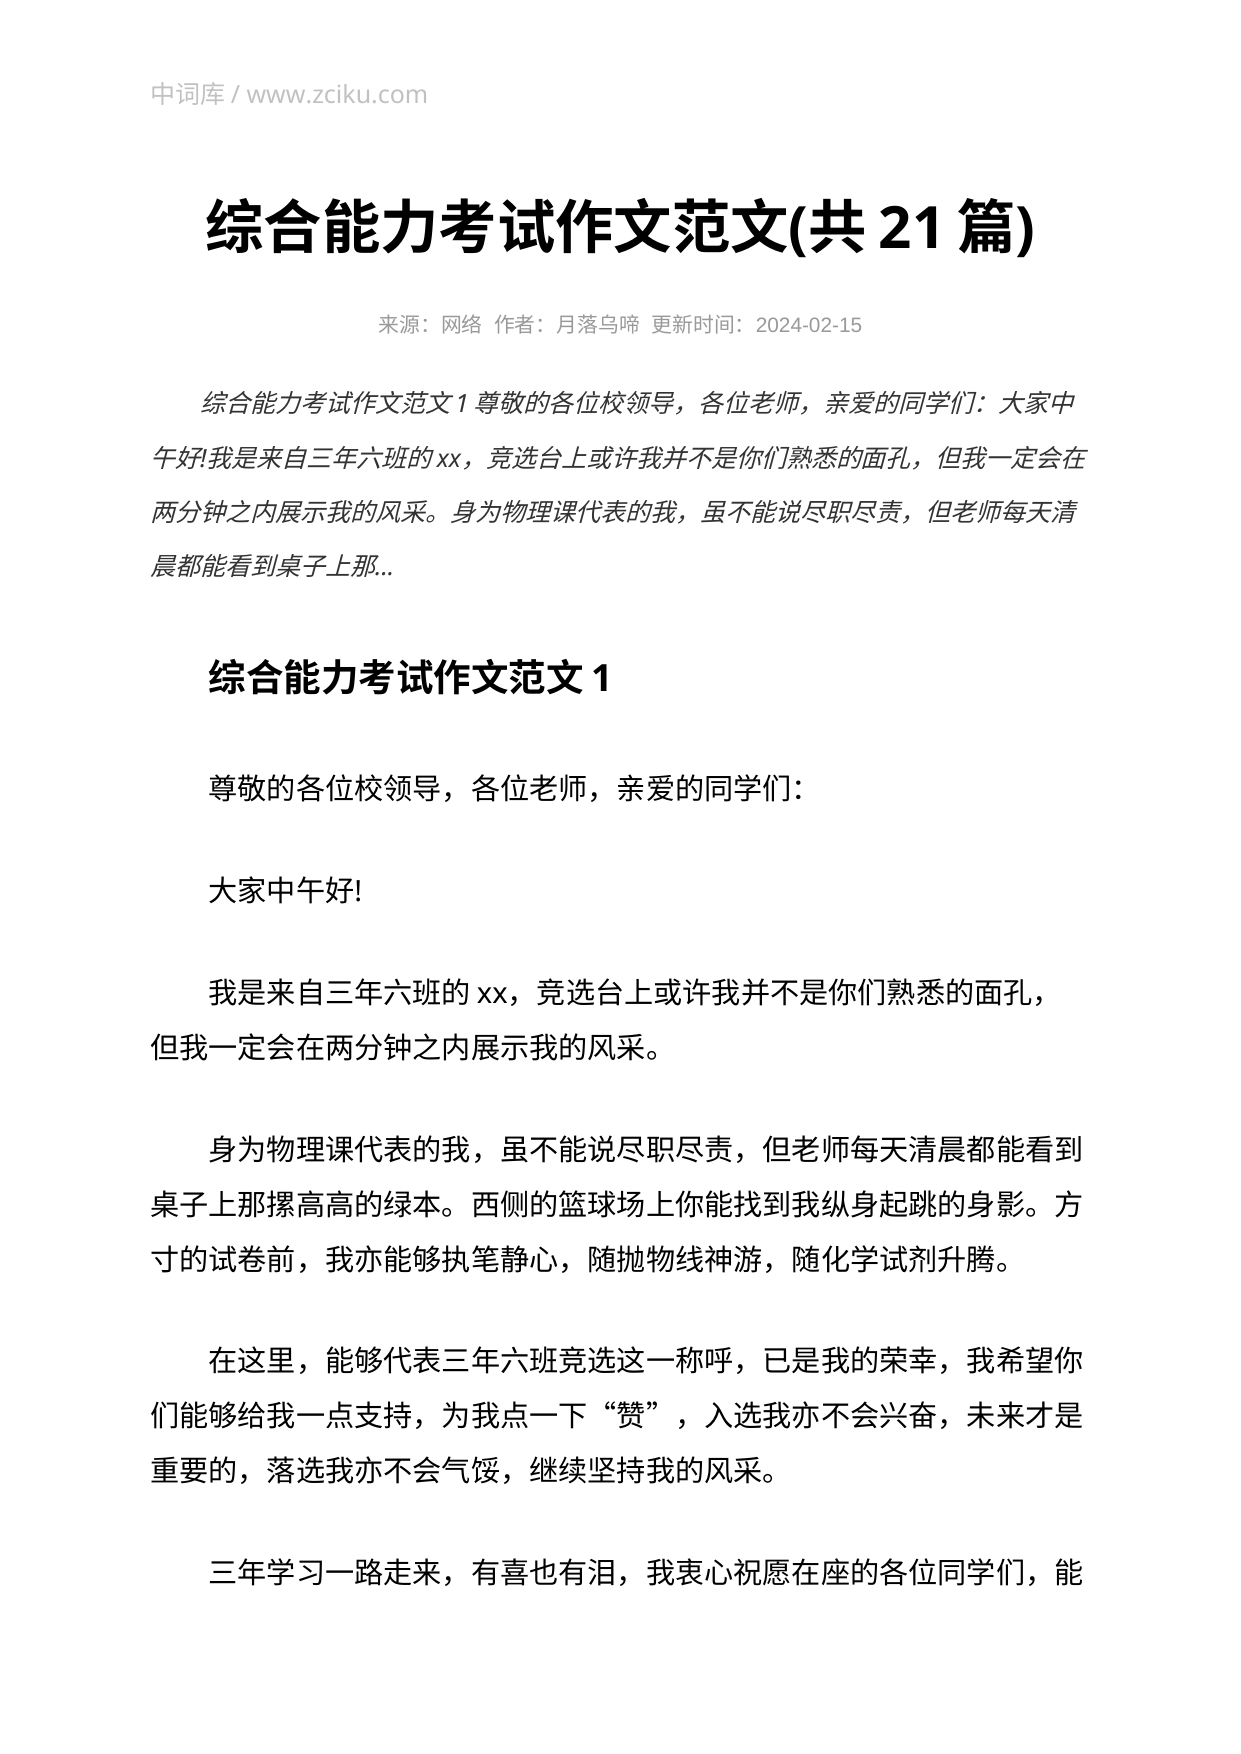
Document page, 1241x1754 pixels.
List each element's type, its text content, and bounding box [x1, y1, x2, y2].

text 身为物理课代表的我，虽不能说尽职尽责，但老师每天清晨都能看到桌子上那摞高高的绿本。西侧的篮球场上你能找到我纵身起跳的身影。方寸的试卷前，我亦能够执笔静心，随抛物线神游，随化学试剂升腾。 [150, 1126, 1090, 1278]
text 尊敬的各位校领导，各位老师，亲爱的同学们： [150, 766, 1090, 808]
text 大家中午好! [150, 867, 1090, 910]
text 来源：网络 作者：月落乌啼 更新时间：2024-02-15 [150, 313, 1090, 337]
text 综合能力考试作文范文1尊敬的各位校领导，各位老师，亲爱的同学们：大家中午好!我是来自三年六班的xx，竞选台上或许我并不是你们熟悉的面孔，但我一定会在两分钟之内展示我的风采。身为物理课代表的我，虽不能说尽职尽责，但老师每天清晨都能看到桌子上那... [150, 384, 1090, 583]
text 综合能力考试作文范文1 [150, 648, 1090, 703]
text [150, 1549, 1090, 1592]
text 在这里，能够代表三年六班竞选这一称呼，已是我的荣幸，我希望你们能够给我一点支持，为我点一下“赞”，入选我亦不会兴奋，未来才是重要的，落选我亦不会气馁，继续坚持我的风采。 [150, 1338, 1090, 1490]
subtitle 综合能力考试作文范文(共21篇) [150, 181, 1090, 266]
text 我是来自三年六班的xx，竞选台上或许我并不是你们熟悉的面孔，但我一定会在两分钟之内展示我的风采。 [150, 969, 1090, 1067]
